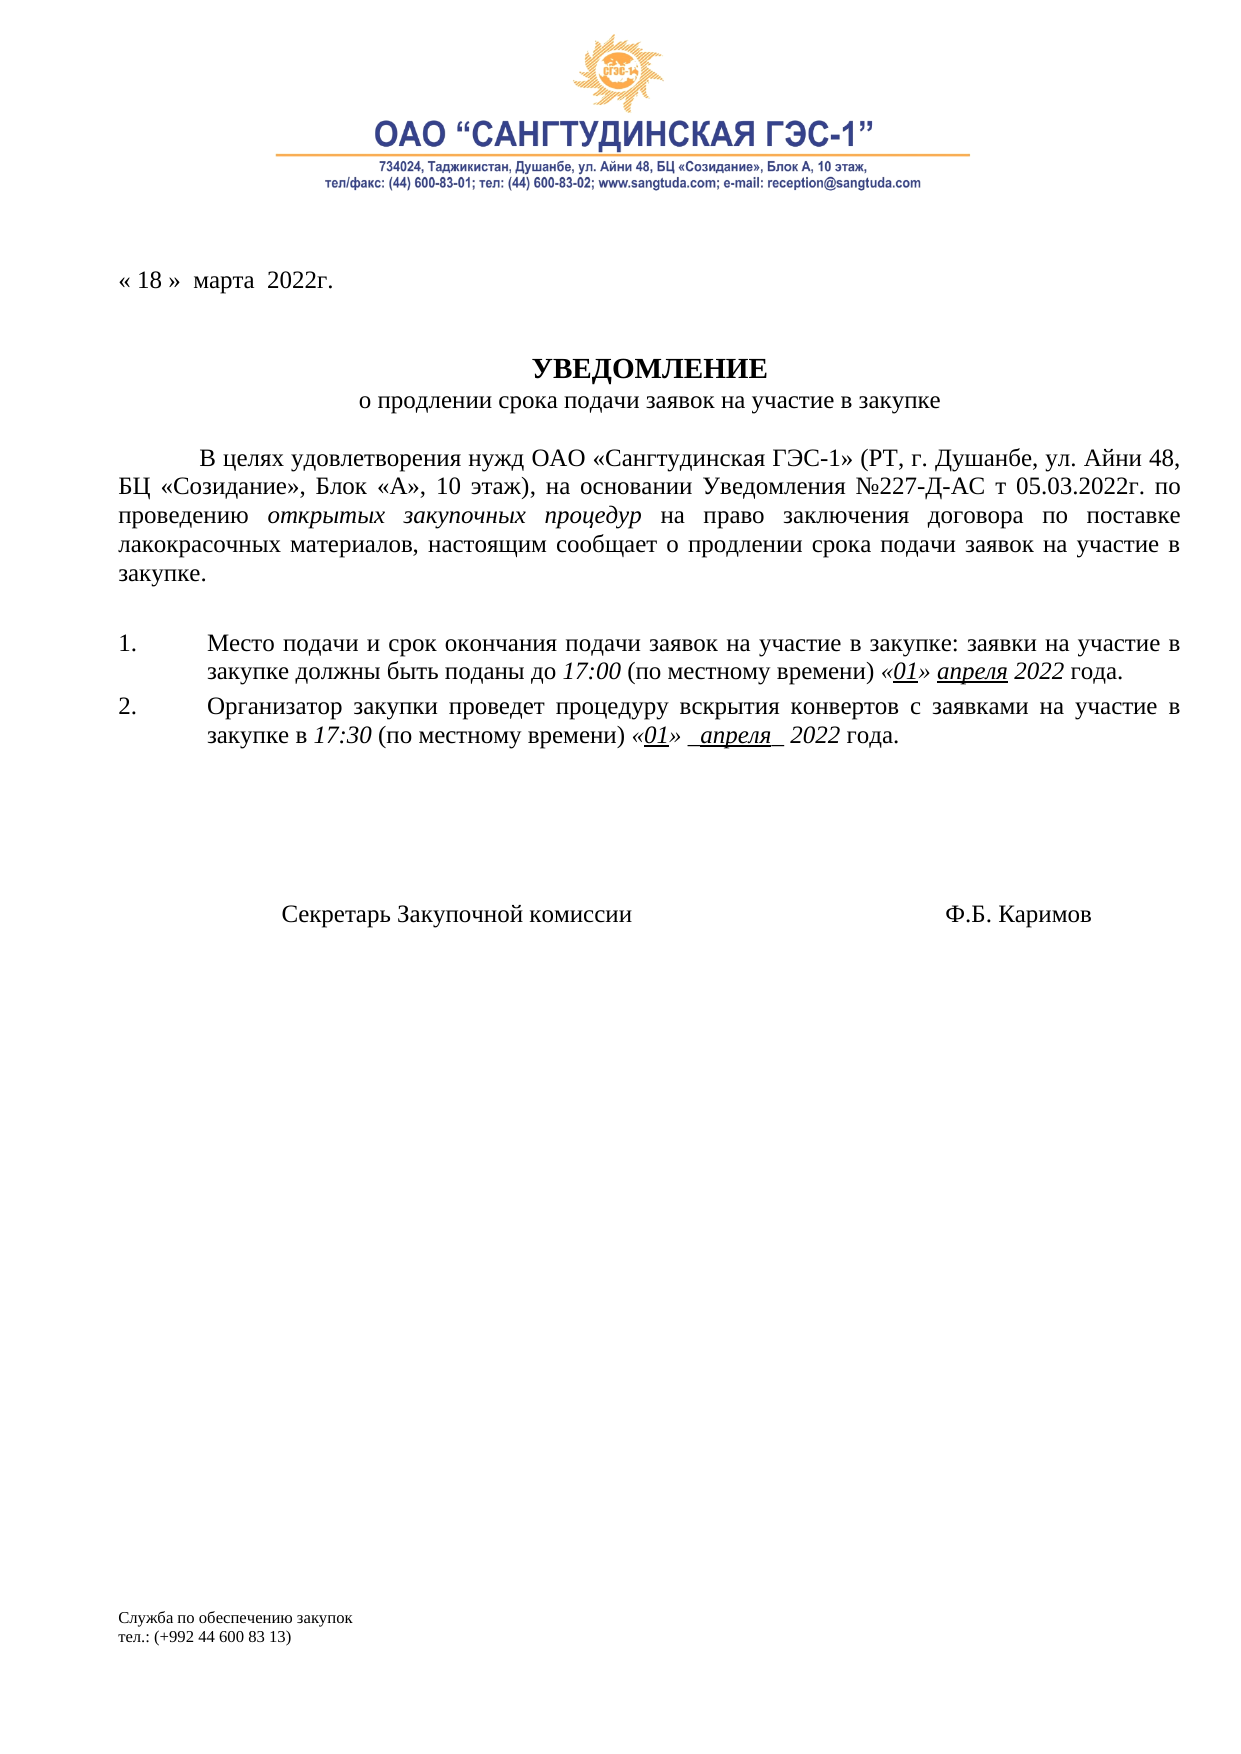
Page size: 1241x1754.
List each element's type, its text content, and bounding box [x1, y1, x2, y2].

picture [205, 0, 1035, 208]
list В целях удовлетворения нужд ОАО «Сангтудинская ГЭС-1» (РТ, г. Душанбе, ул. Айни 48, БЦ «Созидание», Блок «А», 10 этаж), на основании Уведомления №227-Д-АС т 05.03.2022г. по проведению открытых закупочных процедур на право заключения договора по поставке лакокрасочных материалов, настоящим сообщает о продлении срока подачи заявок на участие в закупке. [118, 443, 1181, 586]
text тел.: (+992 44 600 83 13) [118, 1627, 1181, 1646]
text Секретарь Закупочной комиссии Ф.Б. Каримов [118, 899, 1181, 928]
text о продлении срока подачи заявок на участие в закупке [118, 385, 1181, 414]
list Организатор закупки проведет процедуру вскрытия конвертов с заявками на участие в закупке в 17:30 (по местному времени) «01» _апреля_ 2022 года. [118, 691, 1181, 749]
list Место подачи и срок окончания подачи заявок на участие в закупке: заявки на участие в закупке должны быть поданы до 17:00 (по местному времени) «01» апреля 2022 года. [118, 628, 1181, 685]
text УВЕДОМЛЕНИЕ [118, 352, 1181, 385]
text « 18 » марта 2022г. [118, 265, 1181, 294]
text Служба по обеспечению закупок [118, 1608, 1181, 1627]
